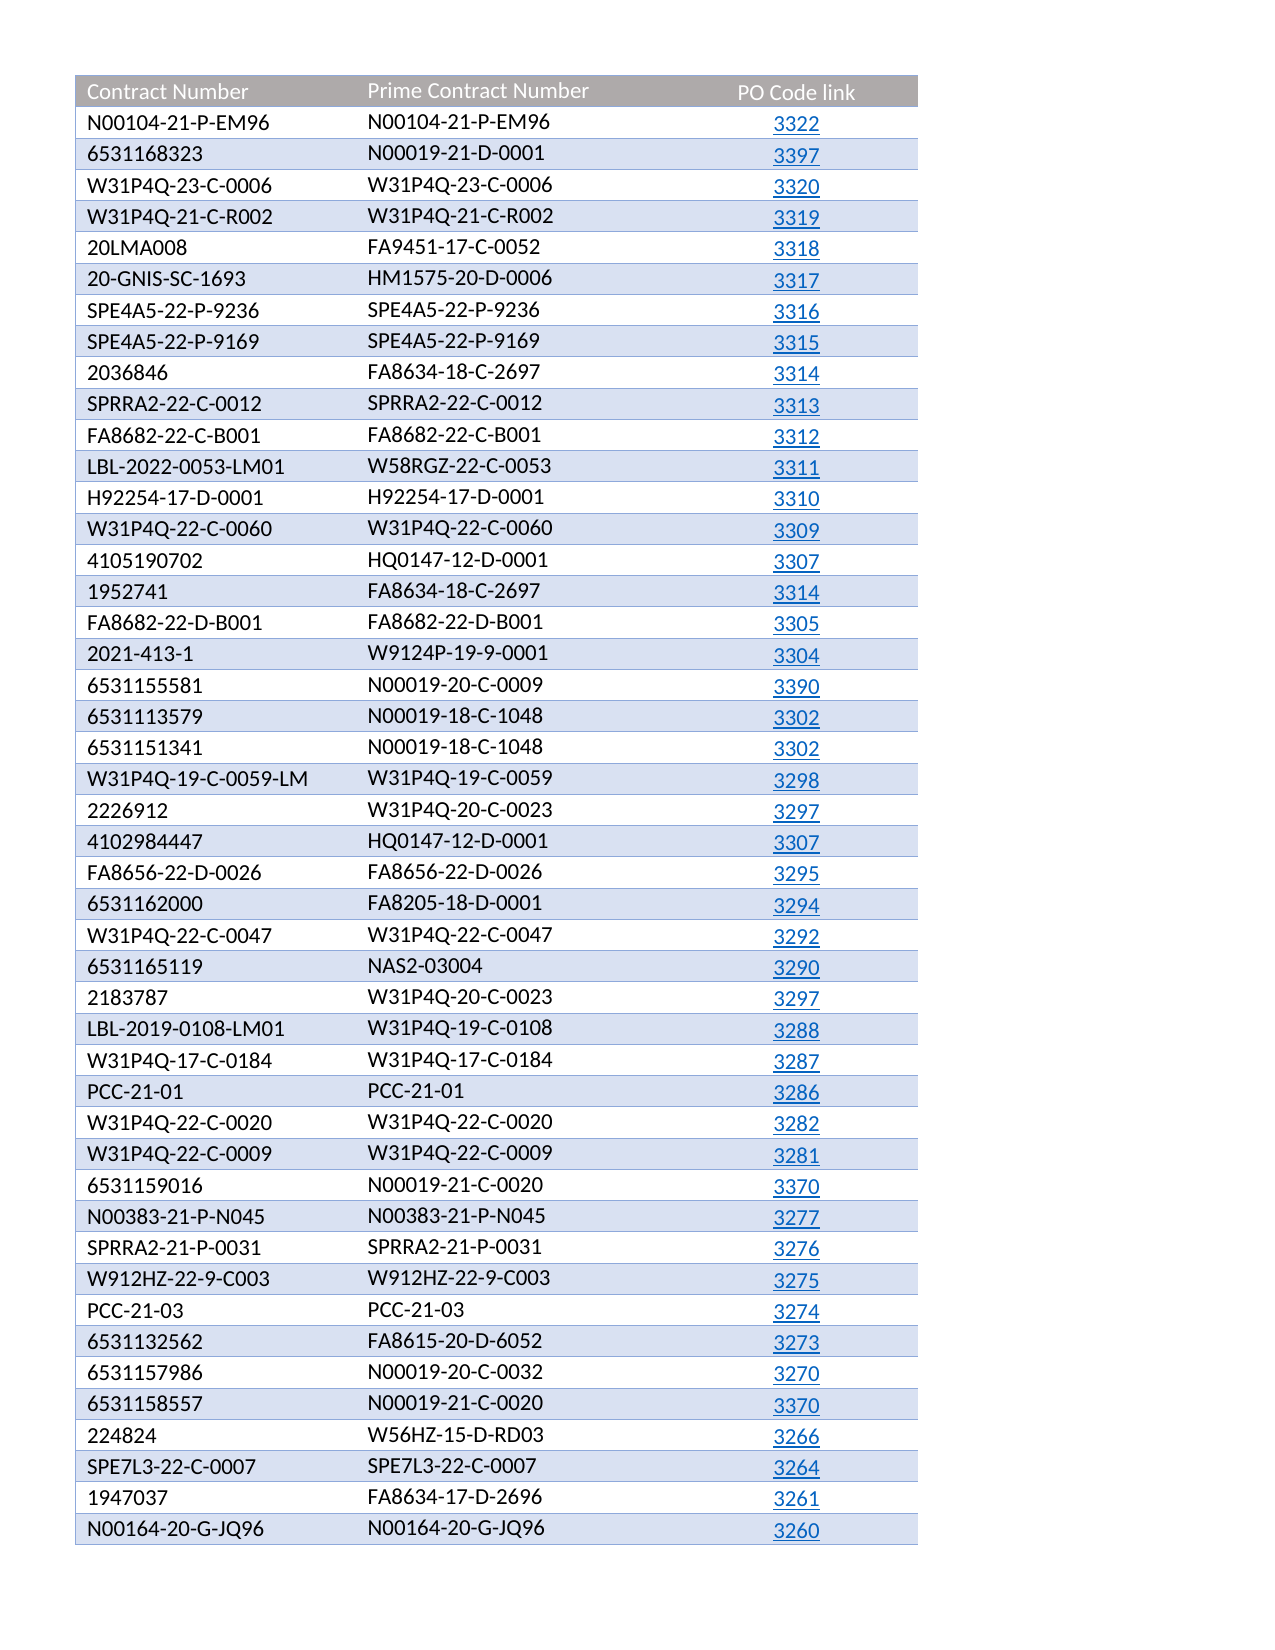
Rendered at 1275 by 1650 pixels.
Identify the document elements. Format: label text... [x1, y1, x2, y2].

table_cell 3260 [675, 1514, 918, 1544]
table_cell W31P4Q-17-C-0184 [356, 1045, 675, 1075]
table_cell N00019-21-D-0001 [356, 139, 675, 169]
table_cell SPE4A5-22-P-9236 [76, 295, 356, 325]
table_cell PCC-21-01 [356, 1076, 675, 1106]
table_cell 3307 [675, 826, 918, 856]
table_cell 3270 [675, 1357, 918, 1387]
table_cell 3309 [675, 514, 918, 544]
table_cell 20LMA008 [76, 232, 356, 262]
table_cell N00104-21-P-EM96 [356, 107, 675, 137]
table_cell LBL-2019-0108-LM01 [76, 1014, 356, 1044]
table_cell FA8682-22-C-B001 [76, 420, 356, 450]
table_cell 3264 [675, 1451, 918, 1481]
table_header PO Code link [675, 76, 918, 106]
table_cell 3313 [675, 389, 918, 419]
table_cell FA8634-18-C-2697 [356, 357, 675, 387]
table_cell 3297 [675, 795, 918, 825]
table_cell 3397 [675, 139, 918, 169]
table_cell W31P4Q-19-C-0059 [356, 764, 675, 794]
table_cell W31P4Q-19-C-0059-LM [76, 764, 356, 794]
table_cell W912HZ-22-9-C003 [76, 1264, 356, 1294]
table_cell 3390 [675, 670, 918, 700]
table_cell 3310 [675, 482, 918, 512]
table_cell SPRRA2-22-C-0012 [76, 389, 356, 419]
table_cell FA8205-18-D-0001 [356, 889, 675, 919]
table_cell N00104-21-P-EM96 [76, 107, 356, 137]
table_cell 6531151341 [76, 732, 356, 762]
table_cell W31P4Q-22-C-0009 [356, 1139, 675, 1169]
table_cell SPE7L3-22-C-0007 [76, 1451, 356, 1481]
table_cell FA8656-22-D-0026 [76, 857, 356, 887]
table_cell W31P4Q-22-C-0009 [76, 1139, 356, 1169]
table_cell 3302 [675, 732, 918, 762]
table_cell 2226912 [76, 795, 356, 825]
table_cell 2021-413-1 [76, 639, 356, 669]
table_cell NAS2-03004 [356, 951, 675, 981]
table_cell N00019-21-C-0020 [356, 1389, 675, 1419]
table_cell LBL-2022-0053-LM01 [76, 451, 356, 481]
table_cell 224824 [76, 1420, 356, 1450]
table_cell 3276 [675, 1232, 918, 1262]
table_cell 3311 [675, 451, 918, 481]
table_cell 6531157986 [76, 1357, 356, 1387]
table_cell SPE4A5-22-P-9169 [76, 326, 356, 356]
table_cell H92254-17-D-0001 [356, 482, 675, 512]
table_cell 3277 [675, 1201, 918, 1231]
table_cell 3316 [675, 295, 918, 325]
table_cell FA8682-22-D-B001 [76, 607, 356, 637]
table_cell 6531132562 [76, 1326, 356, 1356]
table_cell W31P4Q-22-C-0060 [76, 514, 356, 544]
table_cell H92254-17-D-0001 [76, 482, 356, 512]
table_cell 3294 [675, 889, 918, 919]
table_cell W31P4Q-22-C-0047 [356, 920, 675, 950]
table_cell 6531158557 [76, 1389, 356, 1419]
table_header Prime Contract Number [356, 76, 675, 106]
table_cell FA8634-17-D-2696 [356, 1482, 675, 1512]
table_cell FA8634-18-C-2697 [356, 576, 675, 606]
table_cell HQ0147-12-D-0001 [356, 826, 675, 856]
table_cell W58RGZ-22-C-0053 [356, 451, 675, 481]
table_cell W31P4Q-23-C-0006 [76, 170, 356, 200]
table_cell 3370 [675, 1389, 918, 1419]
table_cell 2036846 [76, 357, 356, 387]
table_cell N00019-20-C-0009 [356, 670, 675, 700]
table_cell 3266 [675, 1420, 918, 1450]
table_cell 3305 [675, 607, 918, 637]
table_cell FA8615-20-D-6052 [356, 1326, 675, 1356]
table_cell W31P4Q-22-C-0020 [356, 1107, 675, 1137]
table_cell 3307 [675, 545, 918, 575]
table_cell 3275 [675, 1264, 918, 1294]
table_cell 6531113579 [76, 701, 356, 731]
table_cell W31P4Q-22-C-0047 [76, 920, 356, 950]
table_cell 1947037 [76, 1482, 356, 1512]
table_cell FA8682-22-D-B001 [356, 607, 675, 637]
table_cell 6531159016 [76, 1170, 356, 1200]
table_cell 3282 [675, 1107, 918, 1137]
table_cell 4102984447 [76, 826, 356, 856]
table_cell 6531155581 [76, 670, 356, 700]
table_cell W31P4Q-20-C-0023 [356, 795, 675, 825]
table_cell FA9451-17-C-0052 [356, 232, 675, 262]
table_cell 3295 [675, 857, 918, 887]
table_cell 3281 [675, 1139, 918, 1169]
table_cell 3286 [675, 1076, 918, 1106]
table_cell N00019-18-C-1048 [356, 701, 675, 731]
table_cell HQ0147-12-D-0001 [356, 545, 675, 575]
table_cell W31P4Q-23-C-0006 [356, 170, 675, 200]
table_cell SPRRA2-21-P-0031 [356, 1232, 675, 1262]
table_cell W9124P-19-9-0001 [356, 639, 675, 669]
table_cell N00019-21-C-0020 [356, 1170, 675, 1200]
table_cell 3290 [675, 951, 918, 981]
table_cell SPRRA2-21-P-0031 [76, 1232, 356, 1262]
table_cell SPE4A5-22-P-9236 [356, 295, 675, 325]
table_cell 3298 [675, 764, 918, 794]
table_cell 4105190702 [76, 545, 356, 575]
table_cell 6531168323 [76, 139, 356, 169]
table_cell W31P4Q-21-C-R002 [76, 201, 356, 231]
table_cell PCC-21-03 [356, 1295, 675, 1325]
table_cell 3320 [675, 170, 918, 200]
table_cell 3297 [675, 982, 918, 1012]
table_cell 1952741 [76, 576, 356, 606]
table_cell 3261 [675, 1482, 918, 1512]
table_cell 3314 [675, 576, 918, 606]
table_cell 6531165119 [76, 951, 356, 981]
table_cell 3315 [675, 326, 918, 356]
table_cell W31P4Q-17-C-0184 [76, 1045, 356, 1075]
table_cell 3292 [675, 920, 918, 950]
table_cell 3273 [675, 1326, 918, 1356]
table_cell W31P4Q-22-C-0060 [356, 514, 675, 544]
table_header Contract Number [76, 76, 356, 106]
table_cell 3319 [675, 201, 918, 231]
table_cell 3314 [675, 357, 918, 387]
table_cell 3318 [675, 232, 918, 262]
table_cell N00383-21-P-N045 [356, 1201, 675, 1231]
table_cell FA8682-22-C-B001 [356, 420, 675, 450]
table_cell W31P4Q-21-C-R002 [356, 201, 675, 231]
table_cell N00164-20-G-JQ96 [76, 1514, 356, 1544]
table_cell SPE4A5-22-P-9169 [356, 326, 675, 356]
table_cell PCC-21-01 [76, 1076, 356, 1106]
table_cell 3317 [675, 264, 918, 294]
table_cell 3287 [675, 1045, 918, 1075]
table_cell 2183787 [76, 982, 356, 1012]
table_cell 20-GNIS-SC-1693 [76, 264, 356, 294]
table_cell SPE7L3-22-C-0007 [356, 1451, 675, 1481]
table_cell 3302 [675, 701, 918, 731]
table_cell HM1575-20-D-0006 [356, 264, 675, 294]
table_cell 6531162000 [76, 889, 356, 919]
table_cell W31P4Q-19-C-0108 [356, 1014, 675, 1044]
table_cell N00164-20-G-JQ96 [356, 1514, 675, 1544]
table_cell N00383-21-P-N045 [76, 1201, 356, 1231]
table_cell 3312 [675, 420, 918, 450]
table_cell N00019-20-C-0032 [356, 1357, 675, 1387]
table_cell FA8656-22-D-0026 [356, 857, 675, 887]
table_cell PCC-21-03 [76, 1295, 356, 1325]
table_cell N00019-18-C-1048 [356, 732, 675, 762]
table_cell W56HZ-15-D-RD03 [356, 1420, 675, 1450]
table_cell W912HZ-22-9-C003 [356, 1264, 675, 1294]
table_cell 3322 [675, 107, 918, 137]
table_cell W31P4Q-22-C-0020 [76, 1107, 356, 1137]
table_cell 3274 [675, 1295, 918, 1325]
table_cell 3370 [675, 1170, 918, 1200]
table_cell 3288 [675, 1014, 918, 1044]
table_cell SPRRA2-22-C-0012 [356, 389, 675, 419]
table_cell W31P4Q-20-C-0023 [356, 982, 675, 1012]
table_cell 3304 [675, 639, 918, 669]
